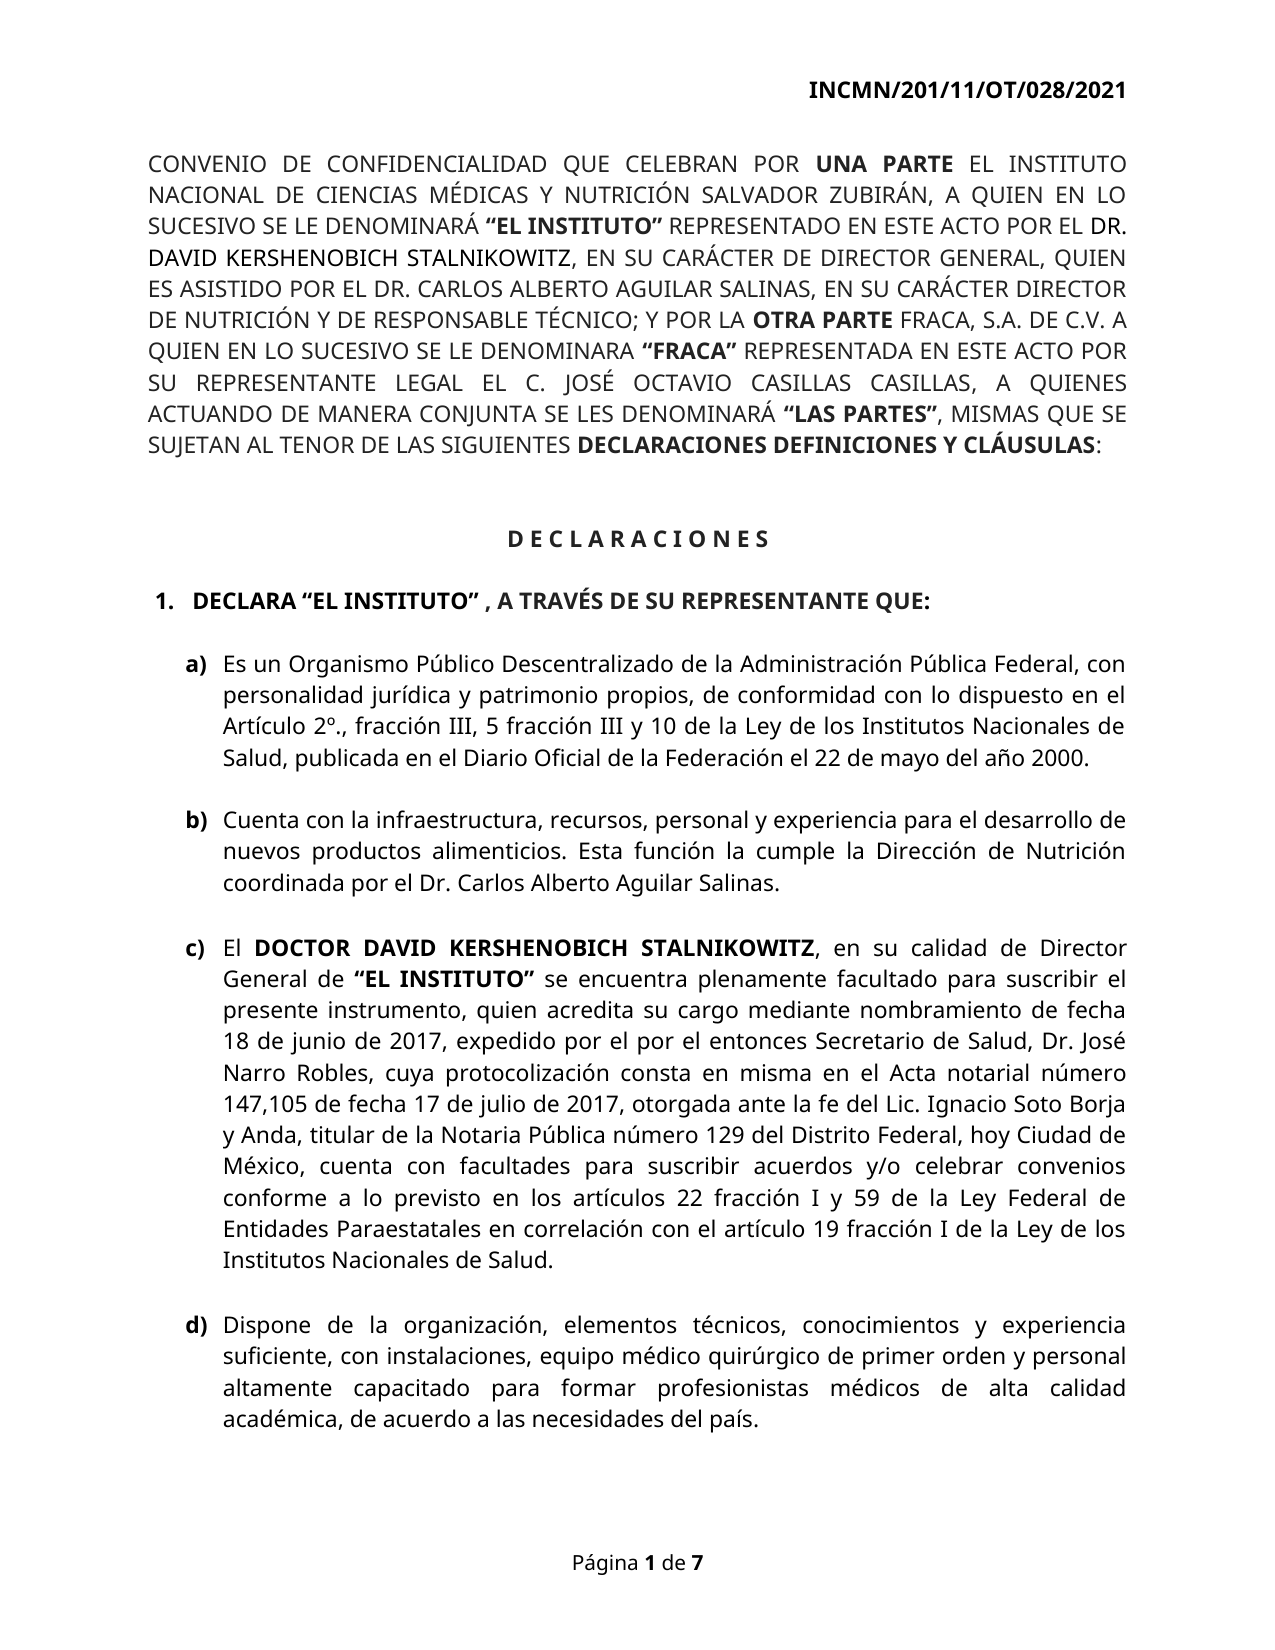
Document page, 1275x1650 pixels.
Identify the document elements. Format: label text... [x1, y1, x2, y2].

text D E C L A R A C I O N E S [148, 523, 1127, 554]
list El Doctor David Kershenobich Stalnikowitz, en su calidad de Director General de “EL INSTITUTO” se encuentra plenamente facultado para suscribir el presente instrumento, quien acredita su cargo mediante nombramiento de fecha 18 de junio de 2017, expedido por el por el entonces Secretario de Salud, Dr. José Narro Robles, cuya protocolización consta en misma en el Acta notarial número 147,105 de fecha 17 de julio de 2017, otorgada ante la fe del Lic. Ignacio Soto Borja y Anda, titular de la Notaria Pública número 129 del Distrito Federal, hoy Ciudad de México, cuenta con facultades para suscribir acuerdos y/o celebrar convenios conforme a lo previsto en los artículos 22 fracción I y 59 de la Ley Federal de Entidades Paraestatales en correlación con el artículo 19 fracción I de la Ley de los Institutos Nacionales de Salud. [185, 931, 1127, 1275]
text CONVENIO DE CONFIDENCIALIDAD QUE CELEBRAN POR UNA PARTE EL INSTITUTO NACIONAL DE CIENCIAS MÉDICAS Y NUTRICIÓN SALVADOR ZUBIRÁN, A QUIEN EN LO SUCESIVO SE LE DENOMINARÁ “EL INSTITUTO” REPRESENTADO EN ESTE ACTO POR EL DR. DAVID KERSHENOBICH STALNIKOWITZ, EN SU CARÁCTER DE DIRECTOR GENERAL, QUIEN ES ASISTIDO POR EL DR. CARLOS ALBERTO AGUILAR SALINAS, EN SU CARÁCTER DIRECTOR DE NUTRICIÓN Y DE RESPONSABLE TÉCNICO; Y POR LA OTRA PARTE FRACA, S.A. DE C.V. A QUIEN EN LO SUCESIVO SE LE DENOMINARA “FRACA” REPRESENTADA EN ESTE ACTO POR SU REPRESENTANTE LEGAL EL C. JOSÉ OCTAVIO CASILLAS CASILLAS, A QUIENES ACTUANDO DE MANERA CONJUNTA SE LES DENOMINARÁ “LAS PARTES”, MISMAS QUE SE SUJETAN AL TENOR DE LAS SIGUIENTES DECLARACIONES DEFINICIONES Y CLÁUSULAS: [148, 148, 1127, 460]
list Es un Organismo Público Descentralizado de la Administración Pública Federal, con personalidad jurídica y patrimonio propios, de conformidad con lo dispuesto en el Artículo 2º., fracción III, 5 fracción III y 10 de la Ley de los Institutos Nacionales de Salud, publicada en el Diario Oficial de la Federación el 22 de mayo del año 2000. [185, 648, 1127, 773]
list DECLARA “EL INSTITUTO” , a través de su representante que: [154, 585, 1127, 616]
list Cuenta con la infraestructura, recursos, personal y experiencia para el desarrollo de nuevos productos alimenticios. Esta función la cumple la Dirección de Nutrición coordinada por el Dr. Carlos Alberto Aguilar Salinas. [185, 804, 1127, 898]
list Dispone de la organización, elementos técnicos, conocimientos y experiencia suficiente, con instalaciones, equipo médico quirúrgico de primer orden y personal altamente capacitado para formar profesionistas médicos de alta calidad académica, de acuerdo a las necesidades del país. [185, 1309, 1127, 1434]
